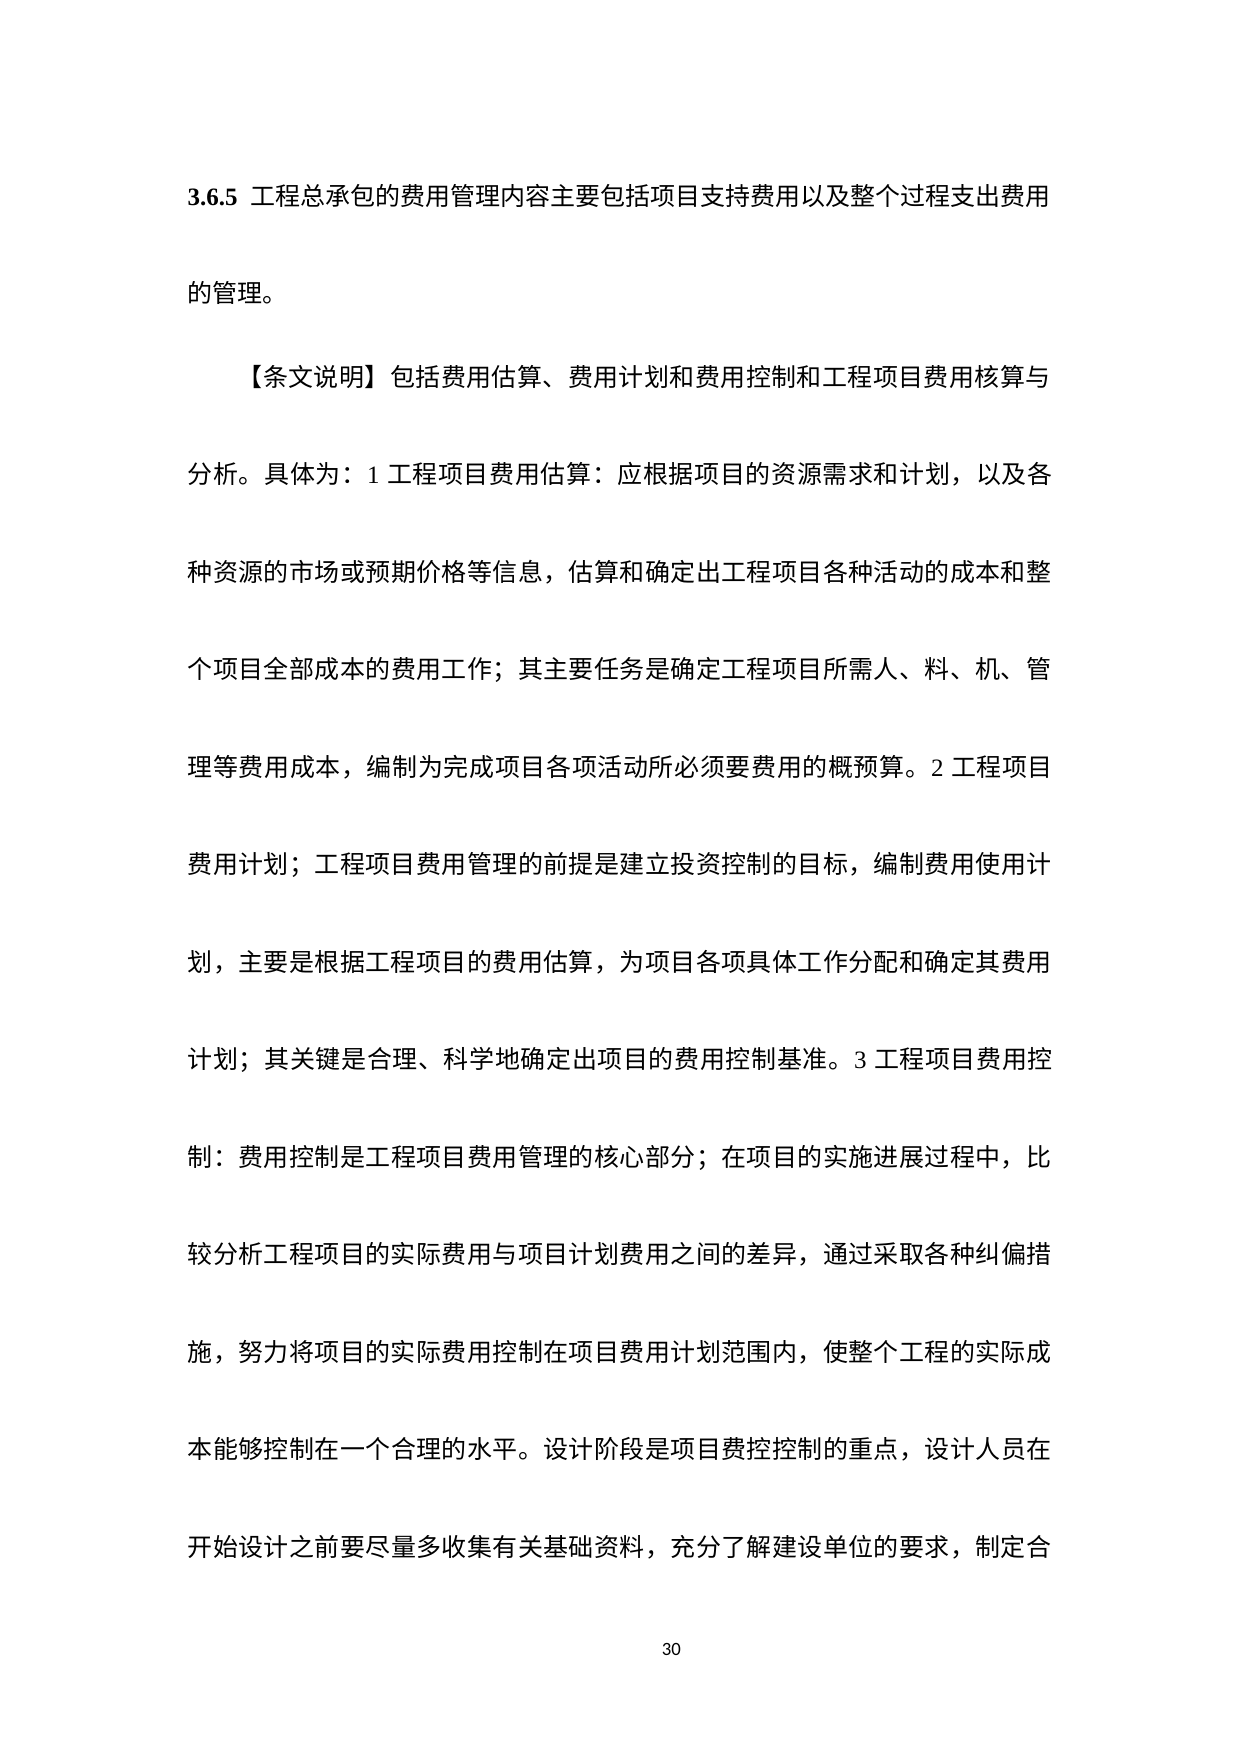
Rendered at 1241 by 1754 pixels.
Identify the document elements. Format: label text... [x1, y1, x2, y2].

text 3.6.5 工程总承包的费用管理内容主要包括项目支持费用以及整个过程支出费用的管理。 [187, 162, 1053, 324]
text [187, 343, 1053, 1578]
